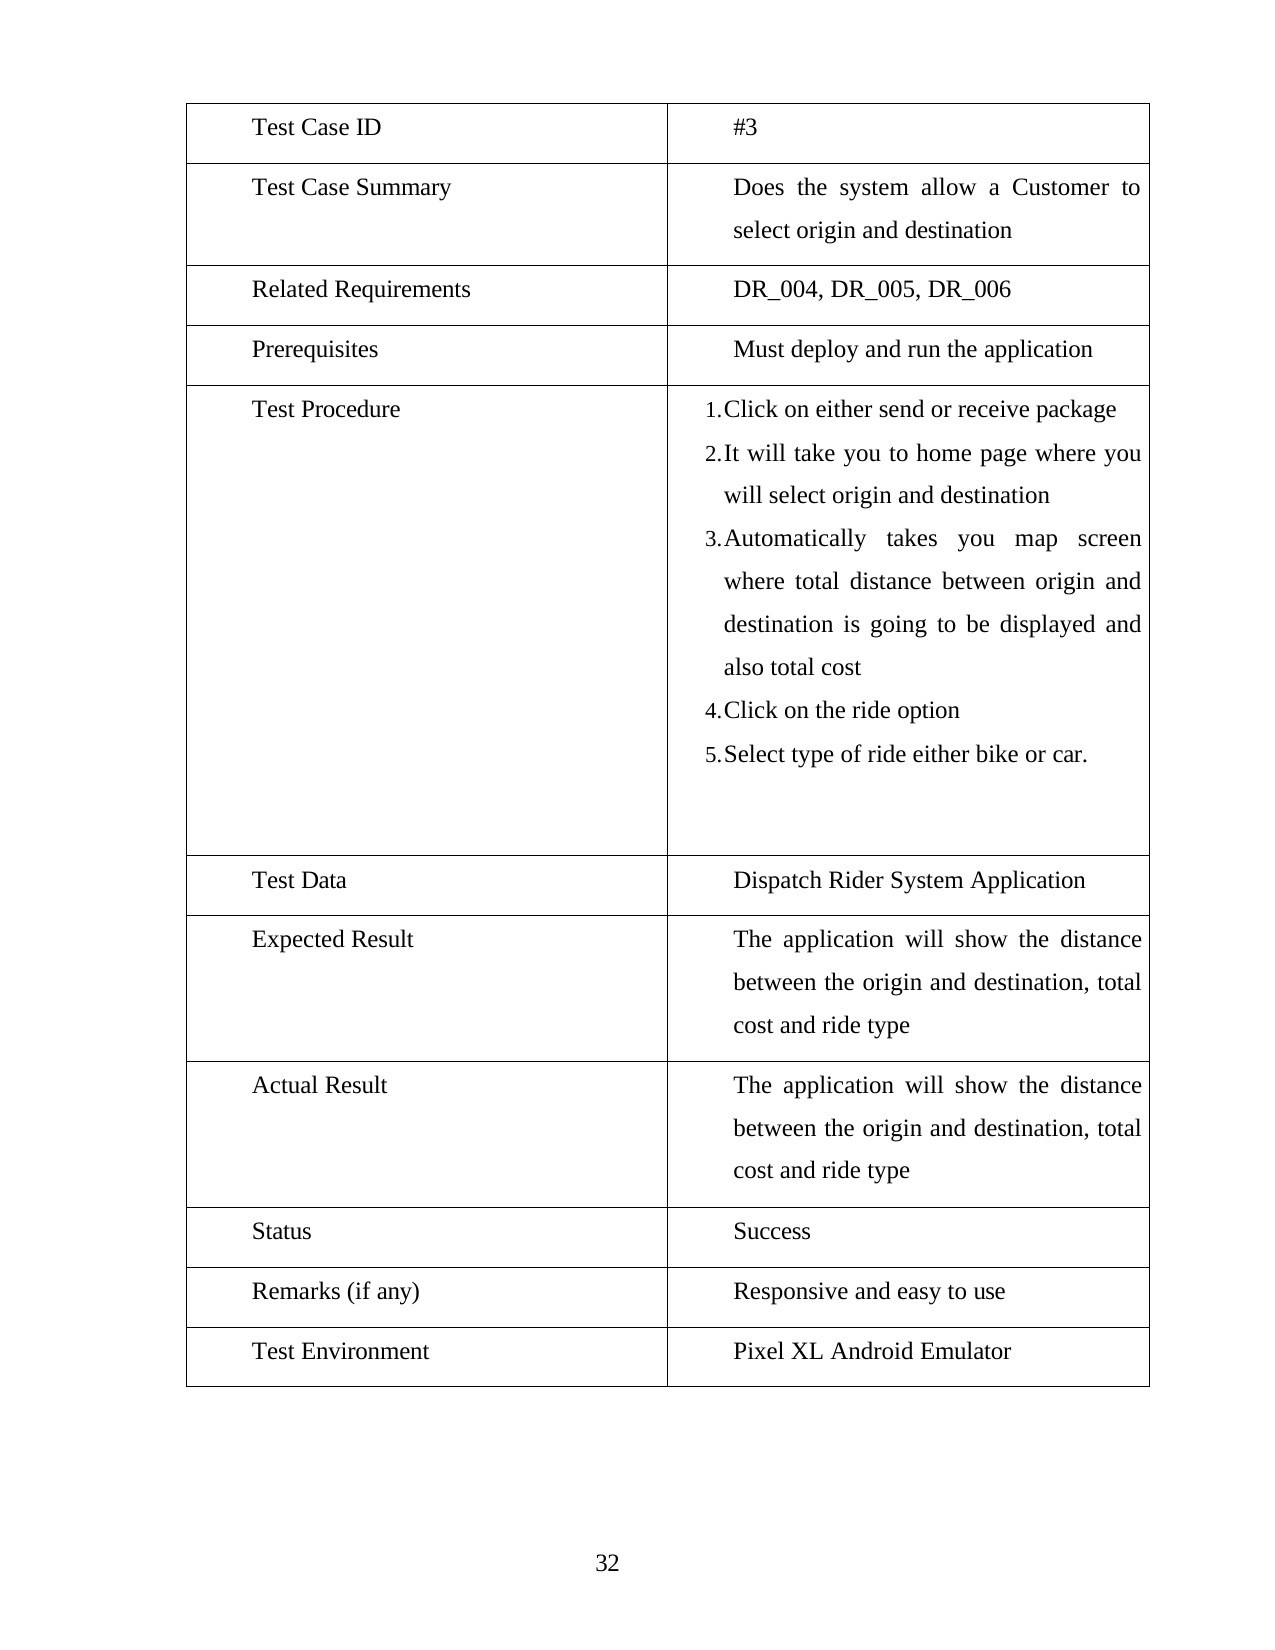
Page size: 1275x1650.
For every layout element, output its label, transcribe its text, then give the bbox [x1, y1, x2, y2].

table_cell Actual Result [187, 1062, 667, 1207]
table_header #3 [668, 104, 1149, 162]
table_cell Does the system allow a Customer to select origin and destination [668, 164, 1149, 265]
table_cell Remarks (if any) [187, 1268, 667, 1327]
table_cell Related Requirements [187, 266, 667, 325]
table_header Test Case ID [187, 104, 667, 162]
table_cell Dispatch Rider System Application [668, 856, 1149, 915]
table_cell The application will show the distance between the origin and destination, total cost and ride type [668, 1062, 1149, 1207]
table_cell DR_004, DR_005, DR_006 [668, 266, 1149, 325]
table_cell Status [187, 1208, 667, 1267]
table_cell Test Environment [187, 1328, 667, 1386]
table_cell Must deploy and run the application [668, 326, 1149, 385]
table_cell Pixel XL Android Emulator [668, 1328, 1149, 1386]
table_cell Expected Result [187, 916, 667, 1061]
table_cell Success [668, 1208, 1149, 1267]
table_cell Test Data [187, 856, 667, 915]
table_cell Test Procedure [187, 386, 667, 855]
table_cell Test Case Summary [187, 164, 667, 265]
table_cell Responsive and easy to use [668, 1268, 1149, 1327]
table_cell Prerequisites [187, 326, 667, 385]
table_cell The application will show the distance between the origin and destination, total cost and ride type [668, 916, 1149, 1061]
table_cell Click on either send or receive package It will take you to home page where you will select origin and destination Automatically takes you map screen where total distance between origin and destination is going to be displayed and also total cost Click on the ride option Select type of ride either bike or car. [668, 386, 1149, 855]
